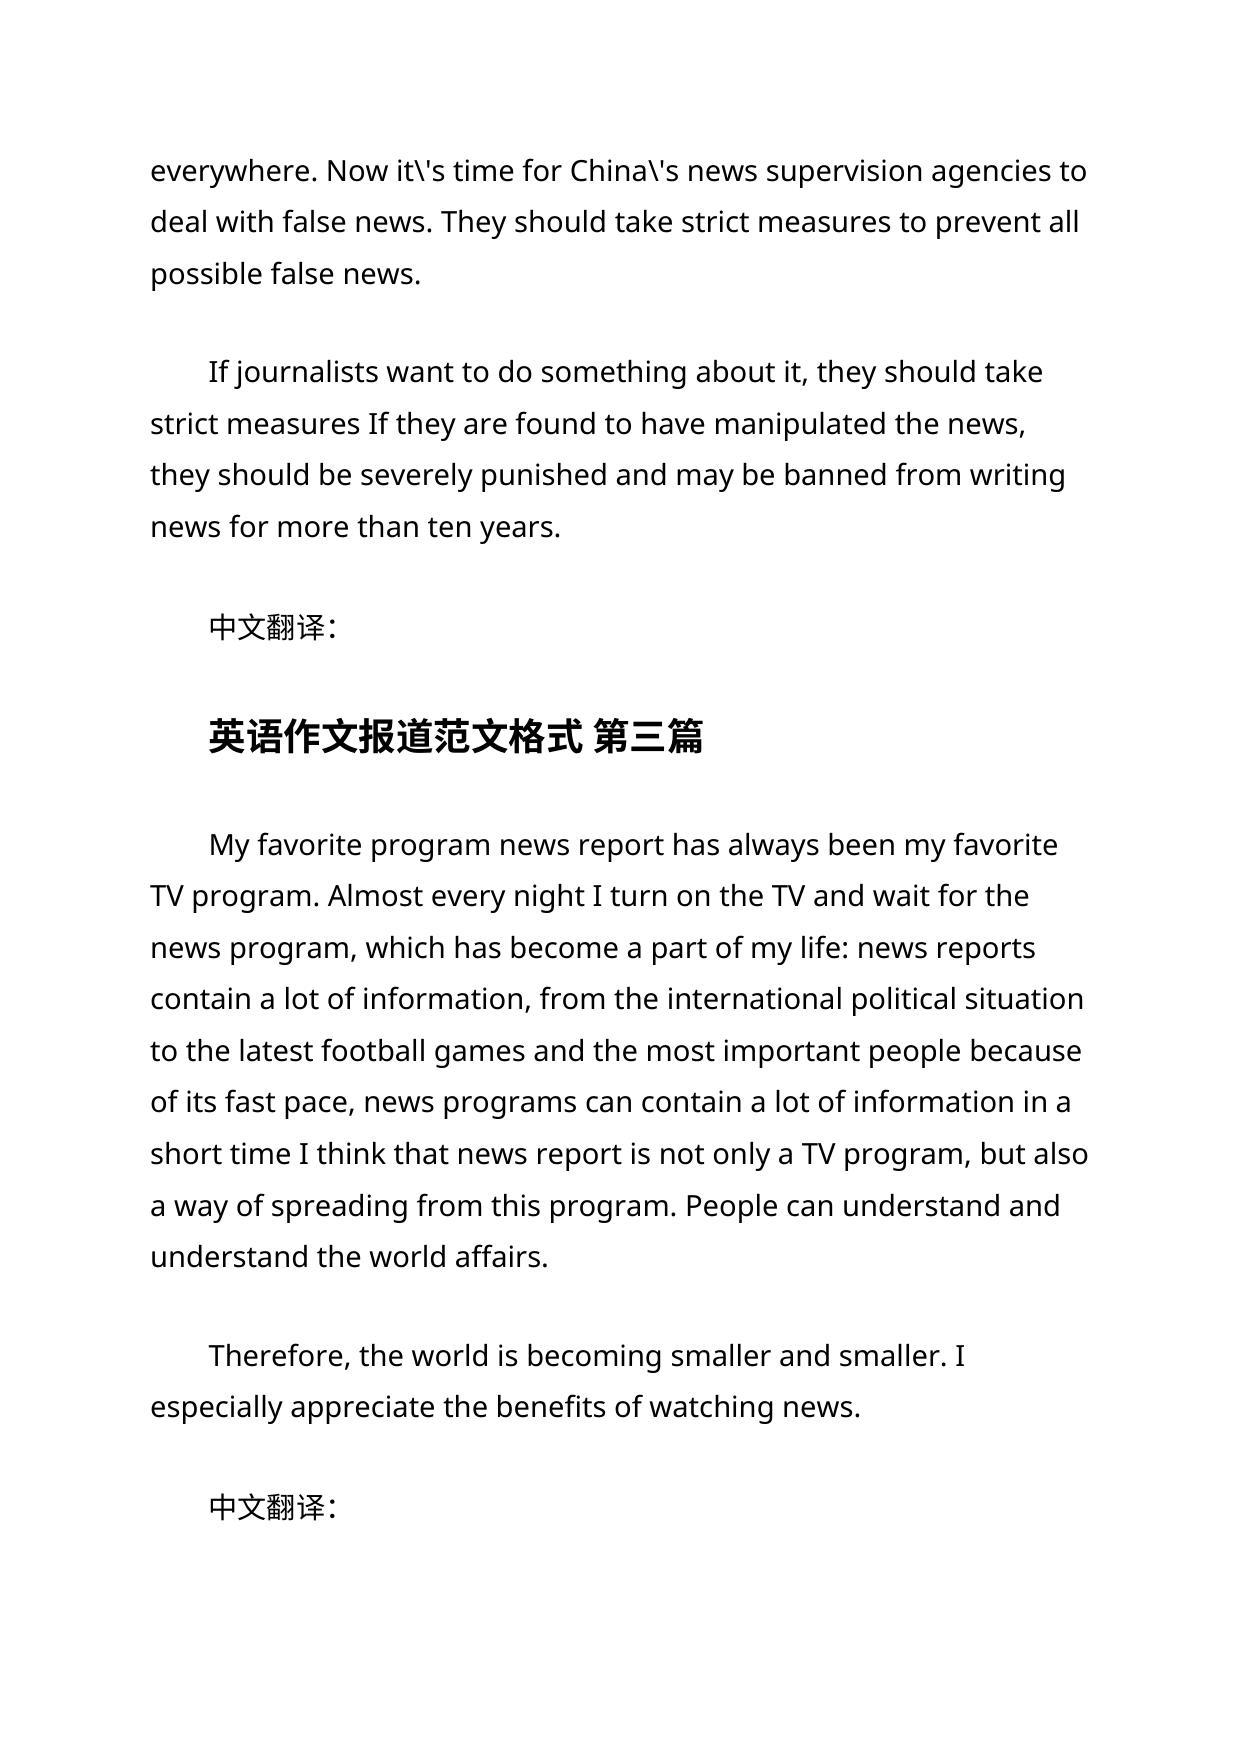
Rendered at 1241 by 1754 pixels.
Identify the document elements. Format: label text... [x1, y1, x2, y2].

text My favorite program news report has always been my favorite TV program. Almost every night I turn on the TV and wait for the news program, which has become a part of my life: news reports contain a lot of information, from the international political situation to the latest football games and the most important people because of its fast pace, news programs can contain a lot of information in a short time I think that news report is not only a TV program, but also a way of spreading from this program. People can understand and understand the world affairs. [150, 824, 1090, 1276]
text If journalists want to do something about it, they should take strict measures If they are found to have manipulated the news, they should be severely punished and may be banned from writing news for more than ten years. [150, 352, 1090, 546]
text 中文翻译： [150, 605, 1090, 647]
text 英语作文报道范文格式 第三篇 [150, 706, 1090, 761]
text Therefore, the world is becoming smaller and smaller. I especially appreciate the benefits of watching news. [150, 1335, 1090, 1426]
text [150, 150, 1090, 293]
text 中文翻译： [150, 1485, 1090, 1527]
